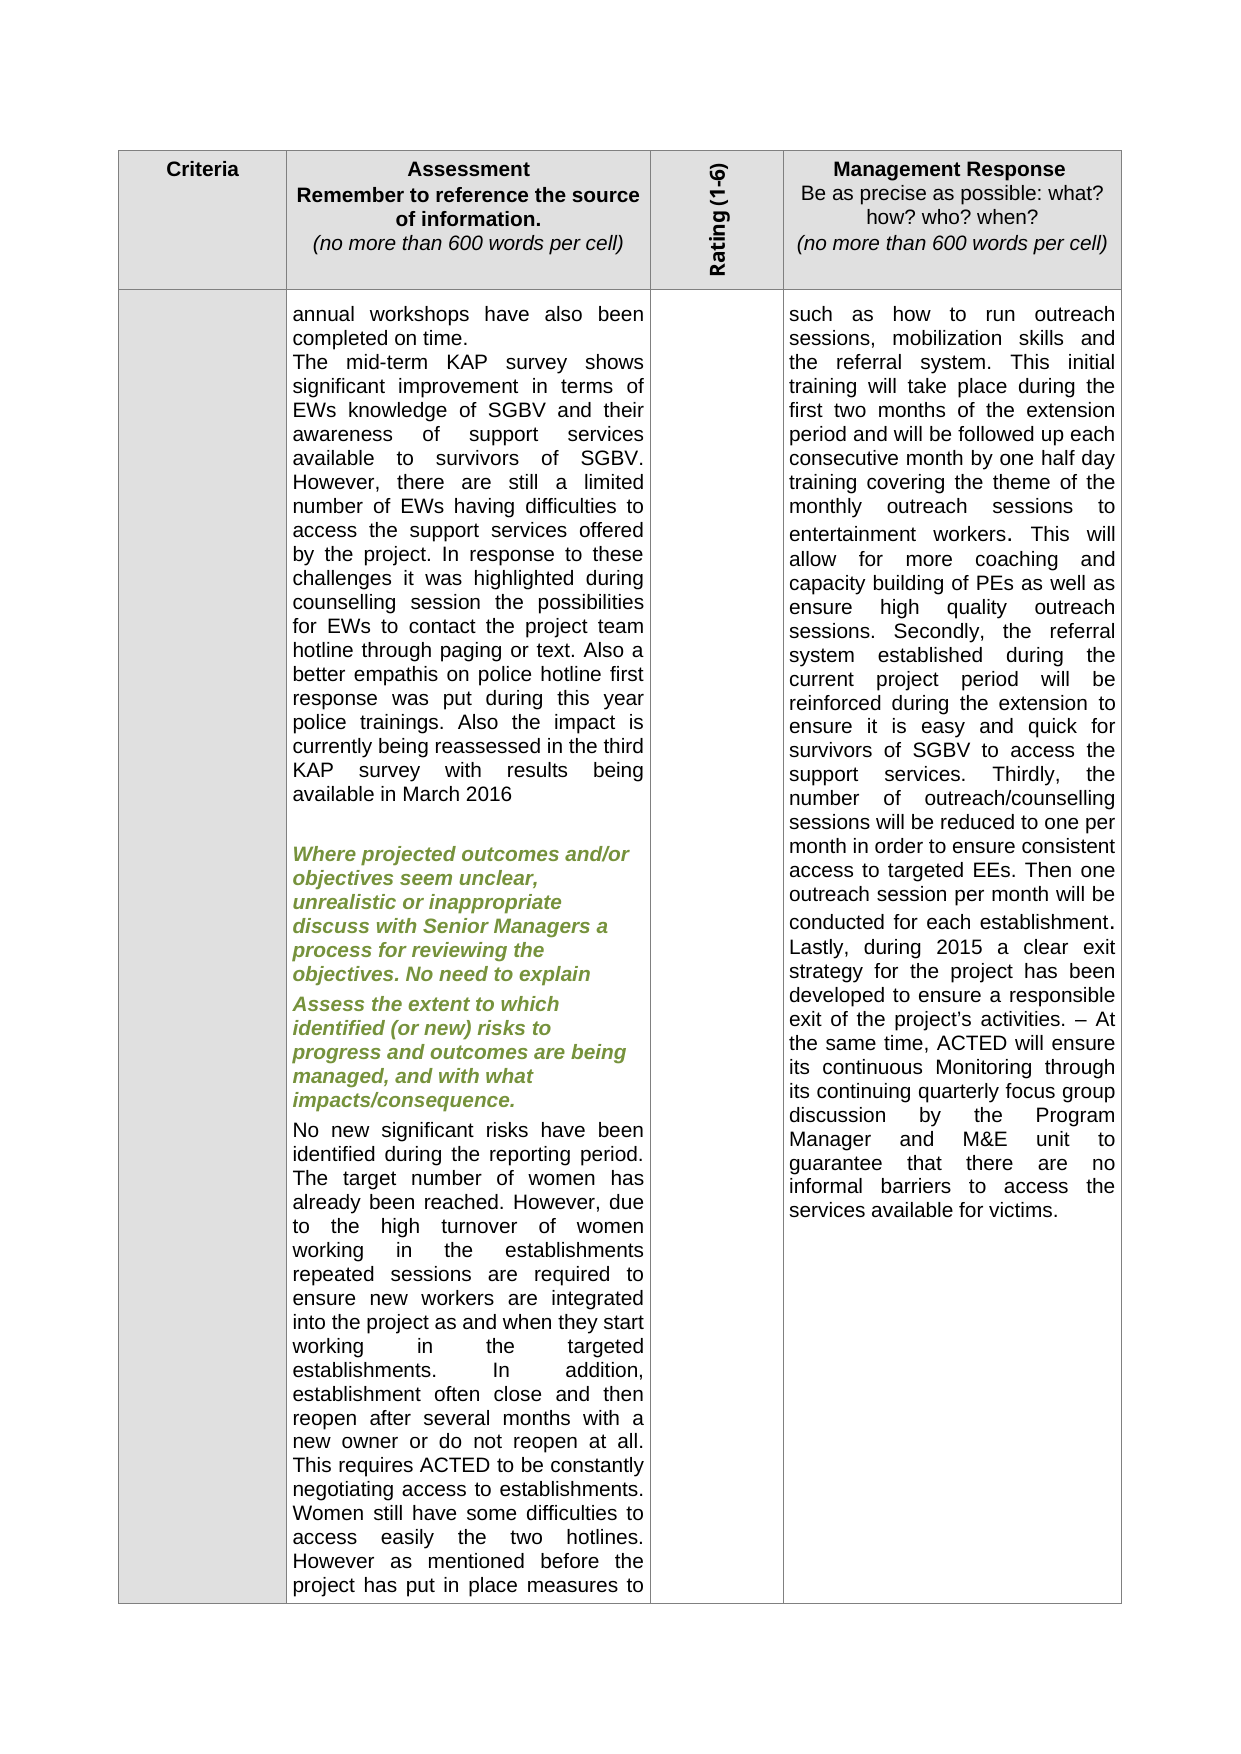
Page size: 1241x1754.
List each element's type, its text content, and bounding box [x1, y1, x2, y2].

table_header Assessment Remember to reference the source of information. (no more than 600 words per cell) [287, 151, 650, 289]
table_header Criteria [119, 151, 286, 289]
table_cell Effectiveness [119, 290, 286, 1603]
table_header Rating (1-6) [651, 151, 783, 289]
table_cell 4 [651, 290, 783, 1603]
table_header Management Response Be as precise as possible: what? how? who? when? (no more than 600 words per cell) [784, 151, 1121, 289]
